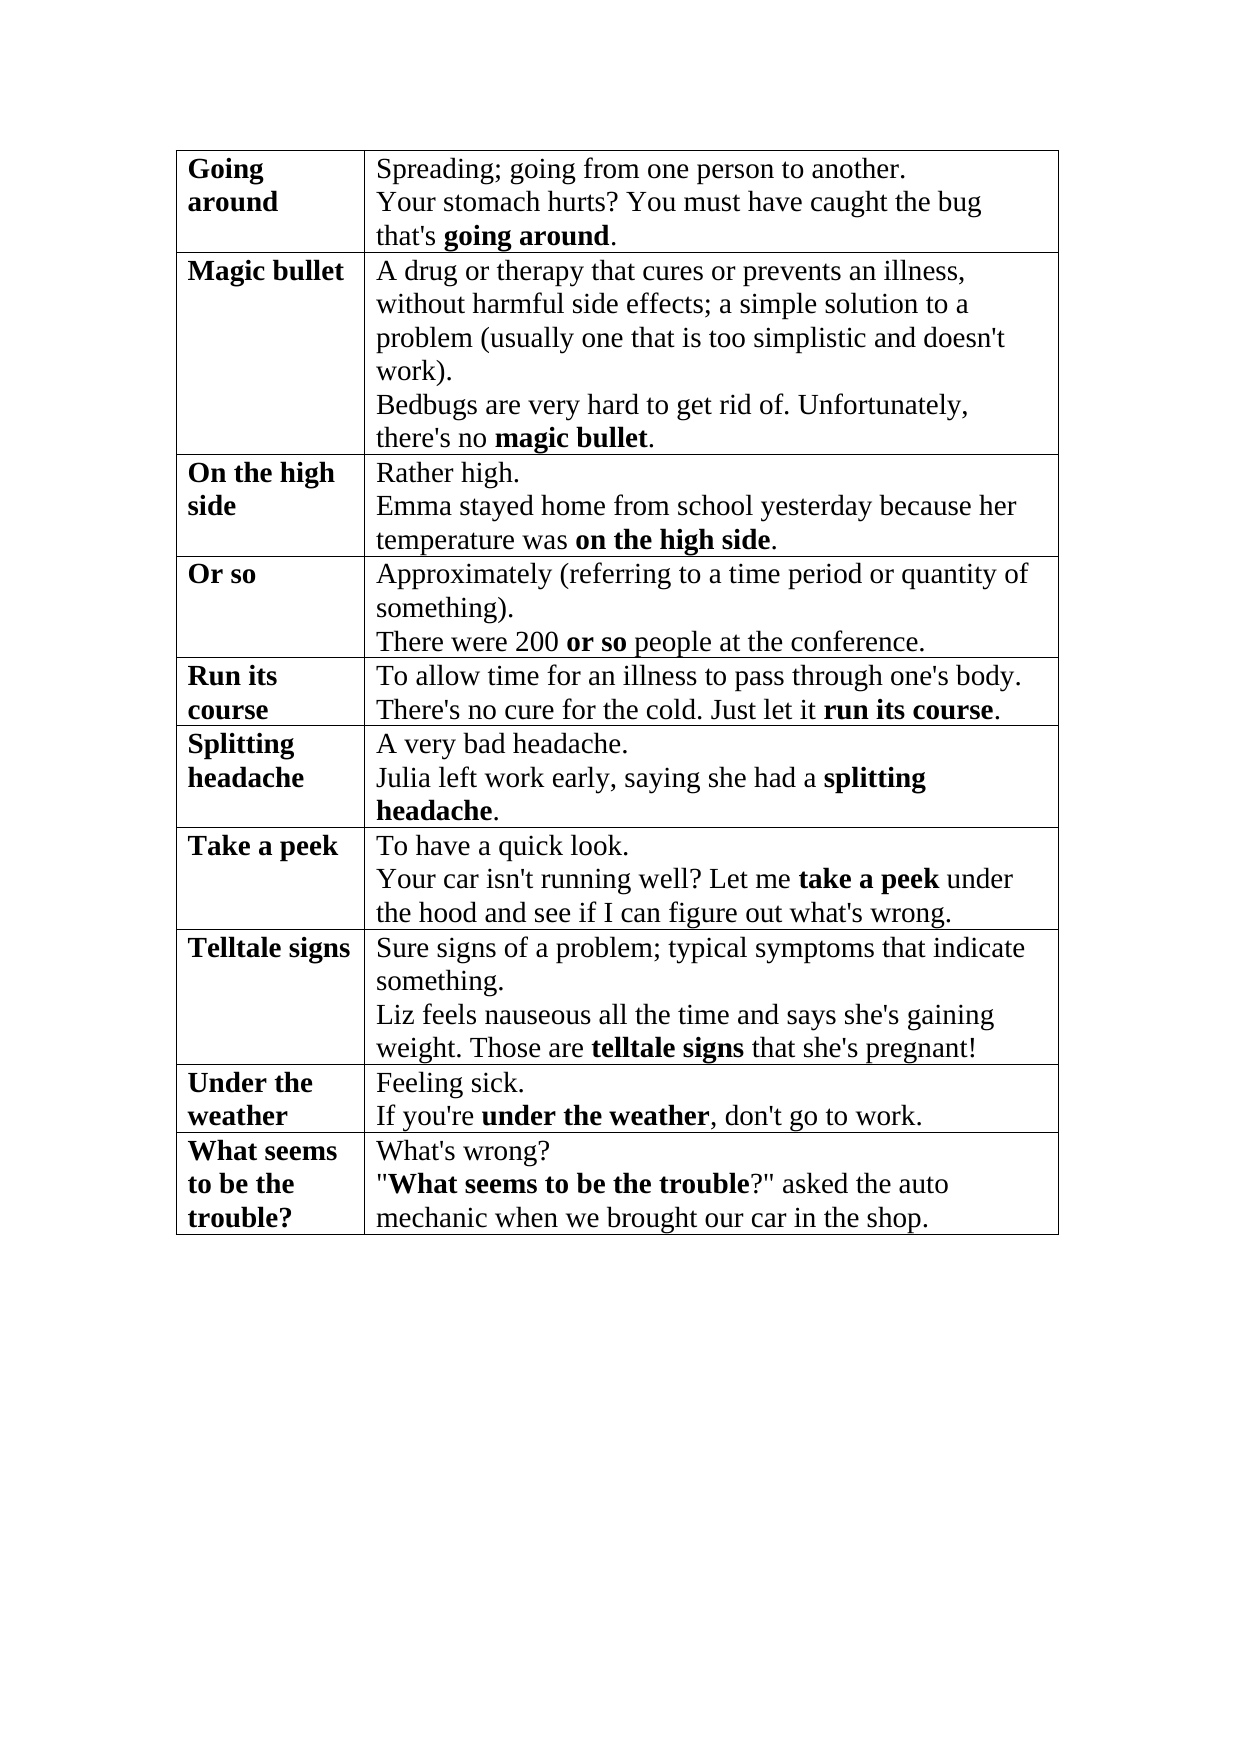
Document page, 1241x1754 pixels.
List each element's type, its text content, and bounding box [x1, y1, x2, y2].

table_cell Take a peek [177, 828, 364, 929]
table_cell On the high side [177, 455, 364, 556]
table_cell What seems to be the trouble? [177, 1133, 364, 1234]
table_cell Approximately (referring to a time period or quantity of something). There were 200 or so people at the conference. [365, 557, 1058, 657]
table_cell Splitting headache [177, 726, 364, 827]
table_cell Going around [177, 151, 364, 252]
table_cell Magic bullet [177, 253, 364, 454]
table_cell A very bad headache. Julia left work early, saying she had a splitting headache. [365, 726, 1058, 827]
table_cell Rather high. Emma stayed home from school yesterday because her temperature was on the high side. [365, 455, 1058, 556]
table_cell A drug or therapy that cures or prevents an illness, without harmful side effects; a simple solution to a problem (usually one that is too simplistic and doesn't work). Bedbugs are very hard to get rid of. Unfortunately, there's no magic bullet. [365, 253, 1058, 454]
table_cell What's wrong? "What seems to be the trouble?" asked the auto mechanic when we brought our car in the shop. [365, 1133, 1058, 1234]
table_cell Or so [177, 557, 364, 657]
table_cell Run its course [177, 658, 364, 725]
table_cell Feeling sick. If you're under the weather, don't go to work. [365, 1065, 1058, 1132]
table_cell To allow time for an illness to pass through one's body. There's no cure for the cold. Just let it run its course. [365, 658, 1058, 725]
table_cell Spreading; going from one person to another. Your stomach hurts? You must have caught the bug that's going around. [365, 151, 1058, 252]
table_cell Telltale signs [177, 930, 364, 1064]
table_cell To have a quick look. Your car isn't running well? Let me take a peek under the hood and see if I can figure out what's wrong. [365, 828, 1058, 929]
table_cell Sure signs of a problem; typical symptoms that indicate something. Liz feels nauseous all the time and says she's gaining weight. Those are telltale signs that she's pregnant! [365, 930, 1058, 1064]
table_cell Under the weather [177, 1065, 364, 1132]
